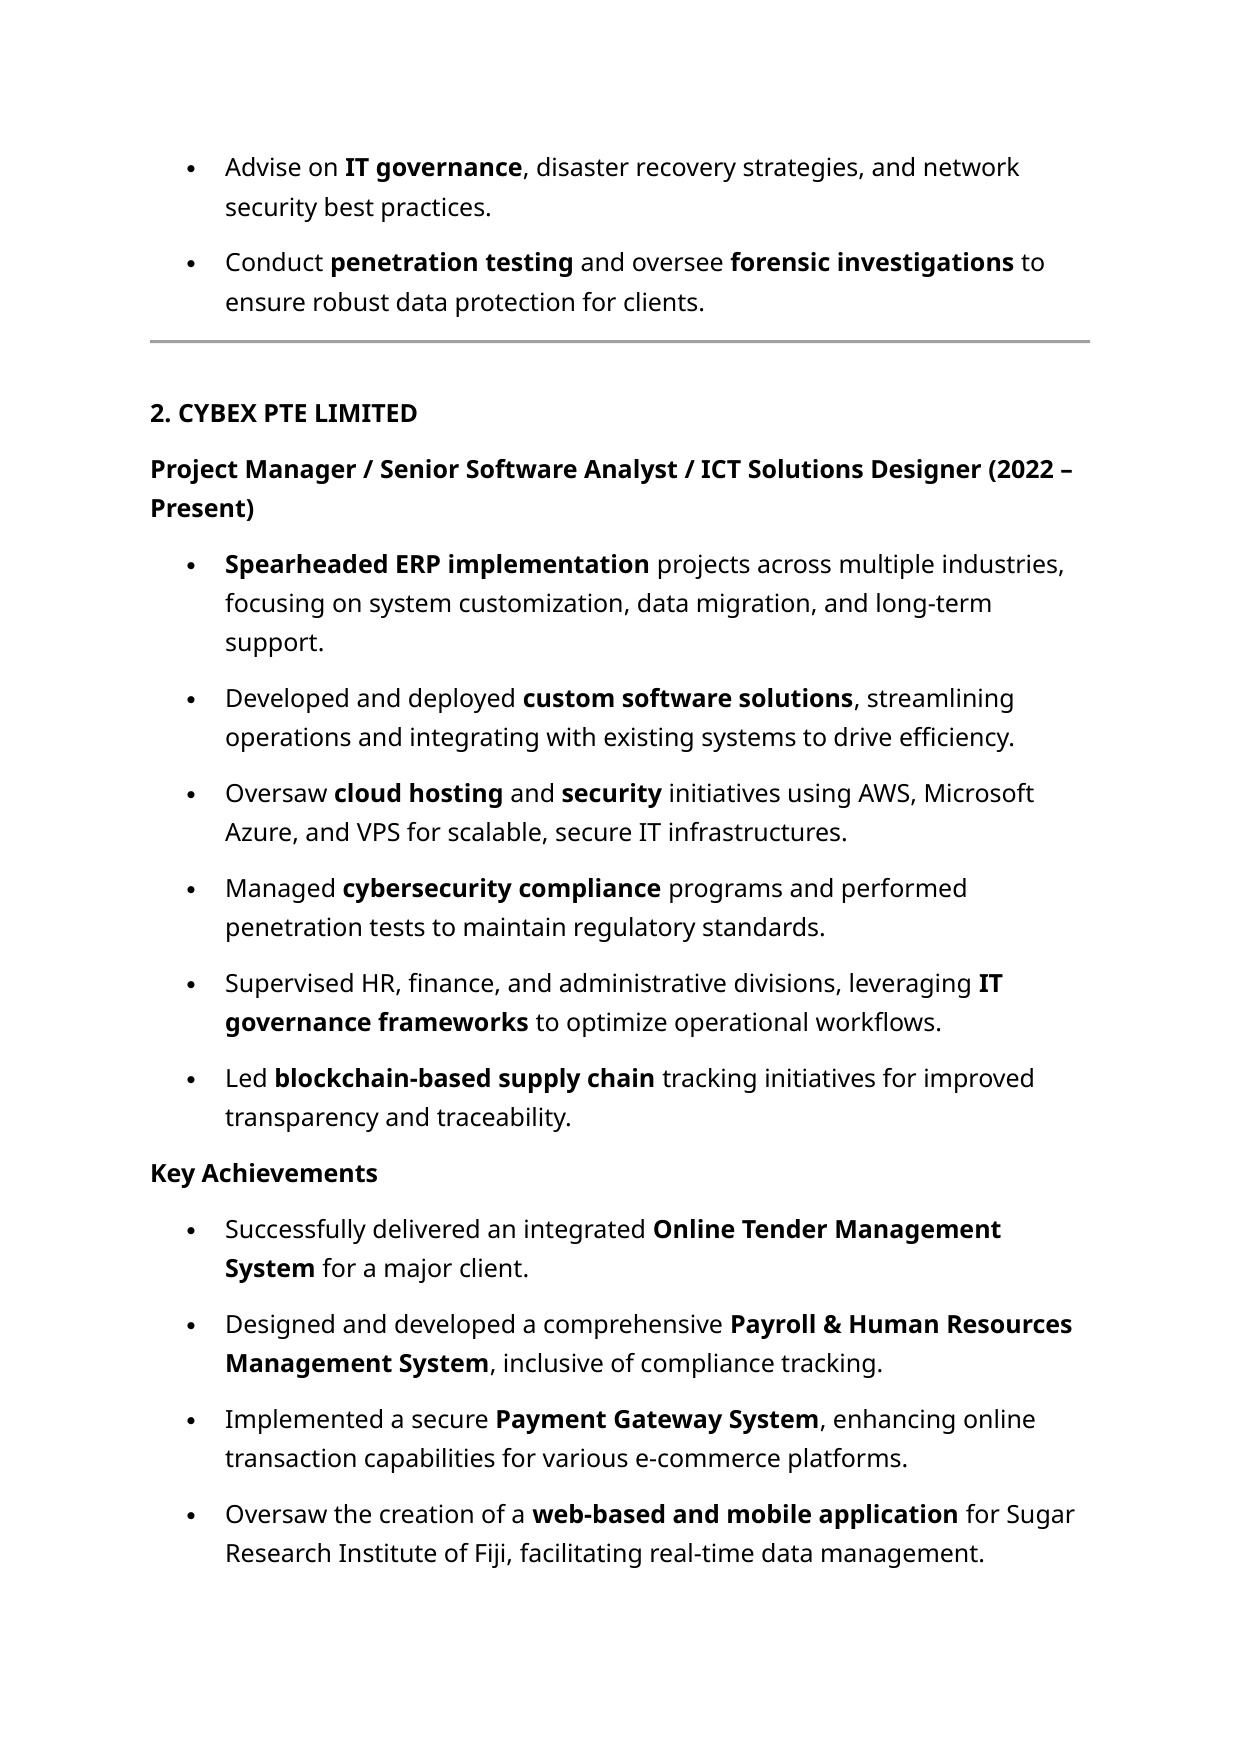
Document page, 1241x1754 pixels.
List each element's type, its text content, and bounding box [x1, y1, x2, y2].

list Advise on IT governance, disaster recovery strategies, and network security best practices. [187, 150, 1090, 223]
text Project Manager / Senior Software Analyst / ICT Solutions Designer (2022 – Present) [150, 452, 1090, 525]
text 2. CYBEX PTE LIMITED [150, 396, 1090, 430]
list Implemented a secure Payment Gateway System, enhancing online transaction capabilities for various e-commerce platforms. [187, 1402, 1090, 1475]
list Successfully delivered an integrated Online Tender Management System for a major client. [187, 1212, 1090, 1285]
list Led blockchain-based supply chain tracking initiatives for improved transparency and traceability. [187, 1061, 1090, 1134]
list Conduct penetration testing and oversee forensic investigations to ensure robust data protection for clients. [187, 245, 1090, 318]
text Key Achievements [150, 1156, 1090, 1190]
list Oversaw the creation of a web-based and mobile application for Sugar Research Institute of Fiji, facilitating real-time data management. [187, 1497, 1090, 1570]
list Developed and deployed custom software solutions, streamlining operations and integrating with existing systems to drive efficiency. [187, 681, 1090, 754]
list Managed cybersecurity compliance programs and performed penetration tests to maintain regulatory standards. [187, 871, 1090, 944]
list Spearheaded ERP implementation projects across multiple industries, focusing on system customization, data migration, and long-term support. [187, 547, 1090, 659]
list Oversaw cloud hosting and security initiatives using AWS, Microsoft Azure, and VPS for scalable, secure IT infrastructures. [187, 776, 1090, 849]
list Supervised HR, finance, and administrative divisions, leveraging IT governance frameworks to optimize operational workflows. [187, 966, 1090, 1039]
list Designed and developed a comprehensive Payroll & Human Resources Management System, inclusive of compliance tracking. [187, 1307, 1090, 1380]
